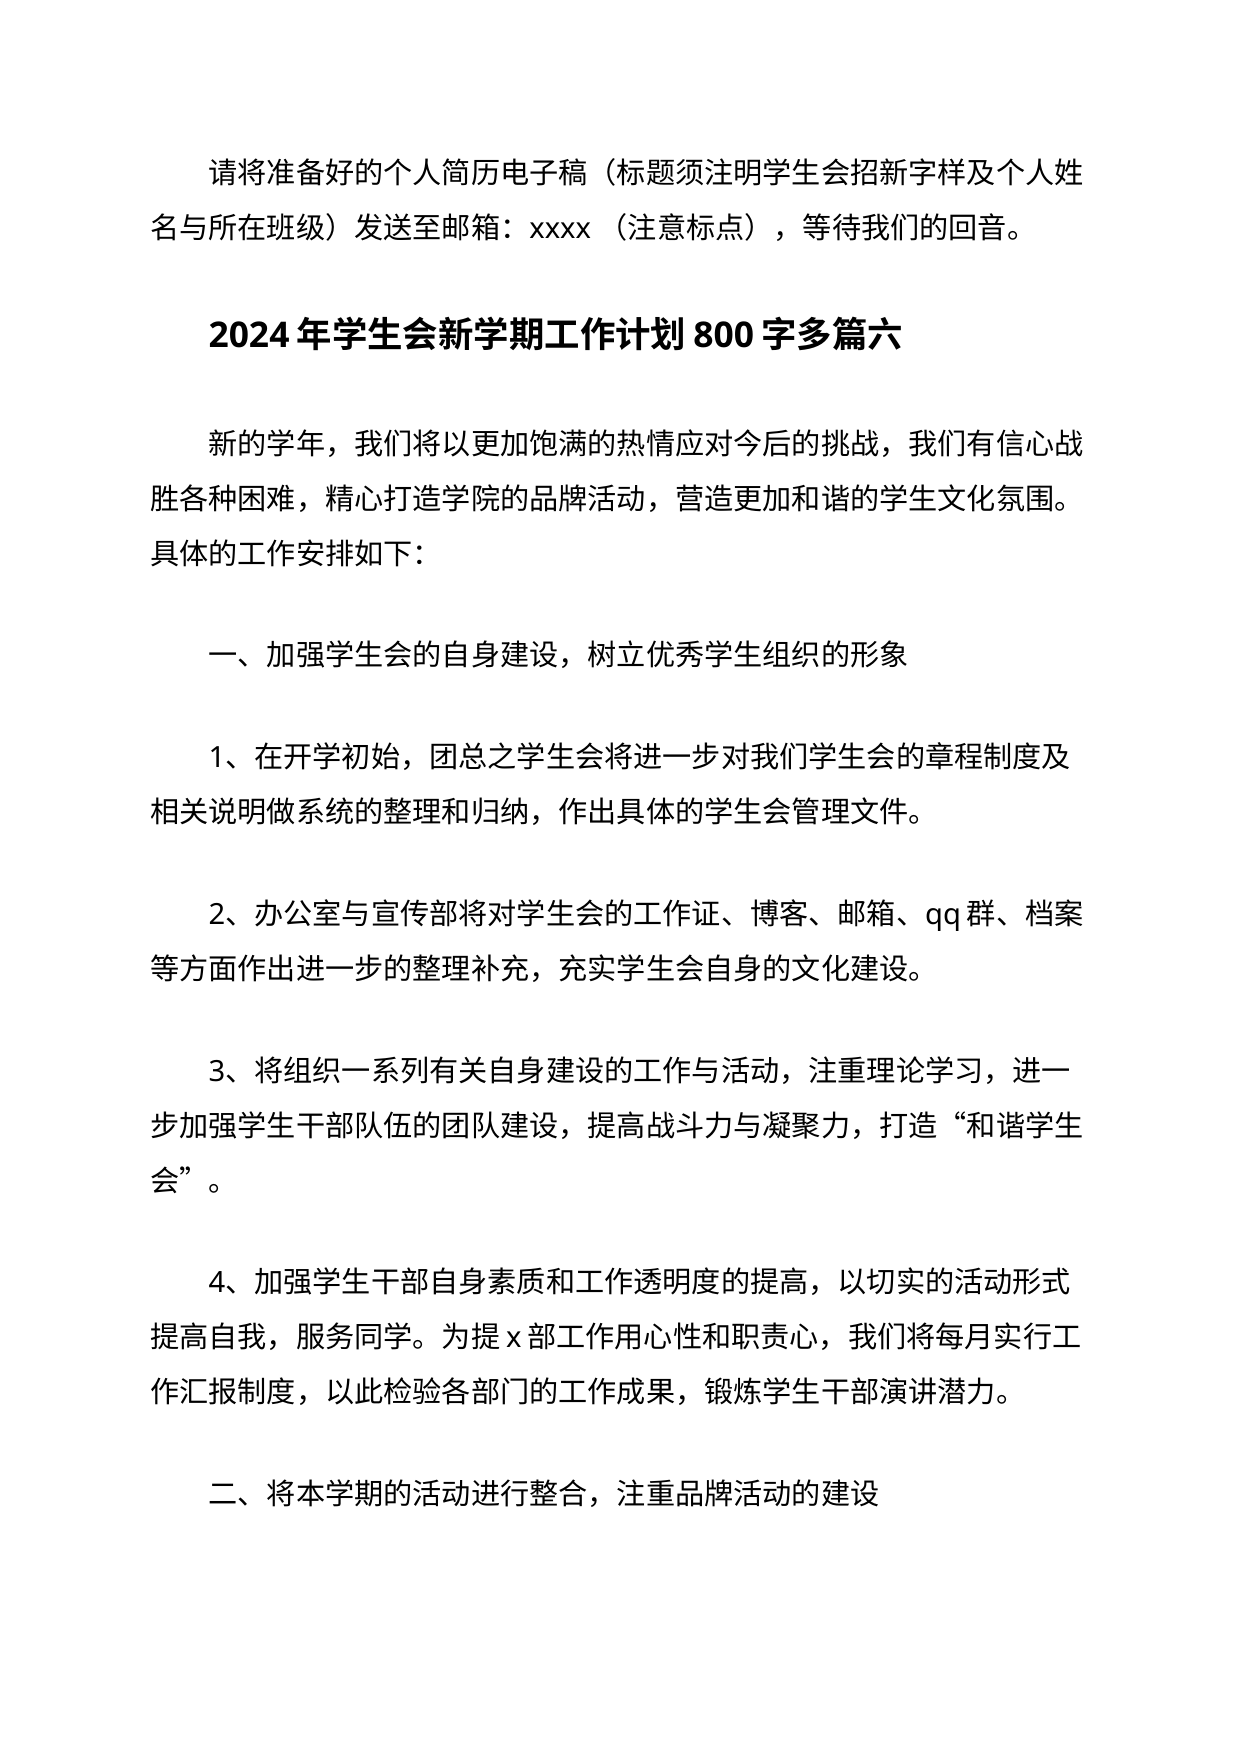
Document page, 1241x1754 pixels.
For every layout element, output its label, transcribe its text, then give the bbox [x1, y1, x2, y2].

text 二、将本学期的活动进行整合，注重品牌活动的建设 [150, 1471, 1090, 1513]
text 一、加强学生会的自身建设，树立优秀学生组织的形象 [150, 632, 1090, 674]
text 2024年学生会新学期工作计划800字多篇六 [150, 307, 1090, 358]
text 新的学年，我们将以更加饱满的热情应对今后的挑战，我们有信心战胜各种困难，精心打造学院的品牌活动，营造更加和谐的学生文化氛围。具体的工作安排如下： [150, 420, 1090, 572]
text 2、办公室与宣传部将对学生会的工作证、博客、邮箱、qq群、档案等方面作出进一步的整理补充，充实学生会自身的文化建设。 [150, 891, 1090, 988]
text 请将准备好的个人简历电子稿（标题须注明学生会招新字样及个人姓名与所在班级）发送至邮箱：xxxx （注意标点），等待我们的回音。 [150, 150, 1090, 247]
text 1、在开学初始，团总之学生会将进一步对我们学生会的章程制度及相关说明做系统的整理和归纳，作出具体的学生会管理文件。 [150, 734, 1090, 831]
text 3、将组织一系列有关自身建设的工作与活动，注重理论学习，进一步加强学生干部队伍的团队建设，提高战斗力与凝聚力，打造“和谐学生会”。 [150, 1047, 1090, 1199]
text 4、加强学生干部自身素质和工作透明度的提高，以切实的活动形式提高自我，服务同学。为提x部工作用心性和职责心，我们将每月实行工作汇报制度，以此检验各部门的工作成果，锻炼学生干部演讲潜力。 [150, 1259, 1090, 1411]
